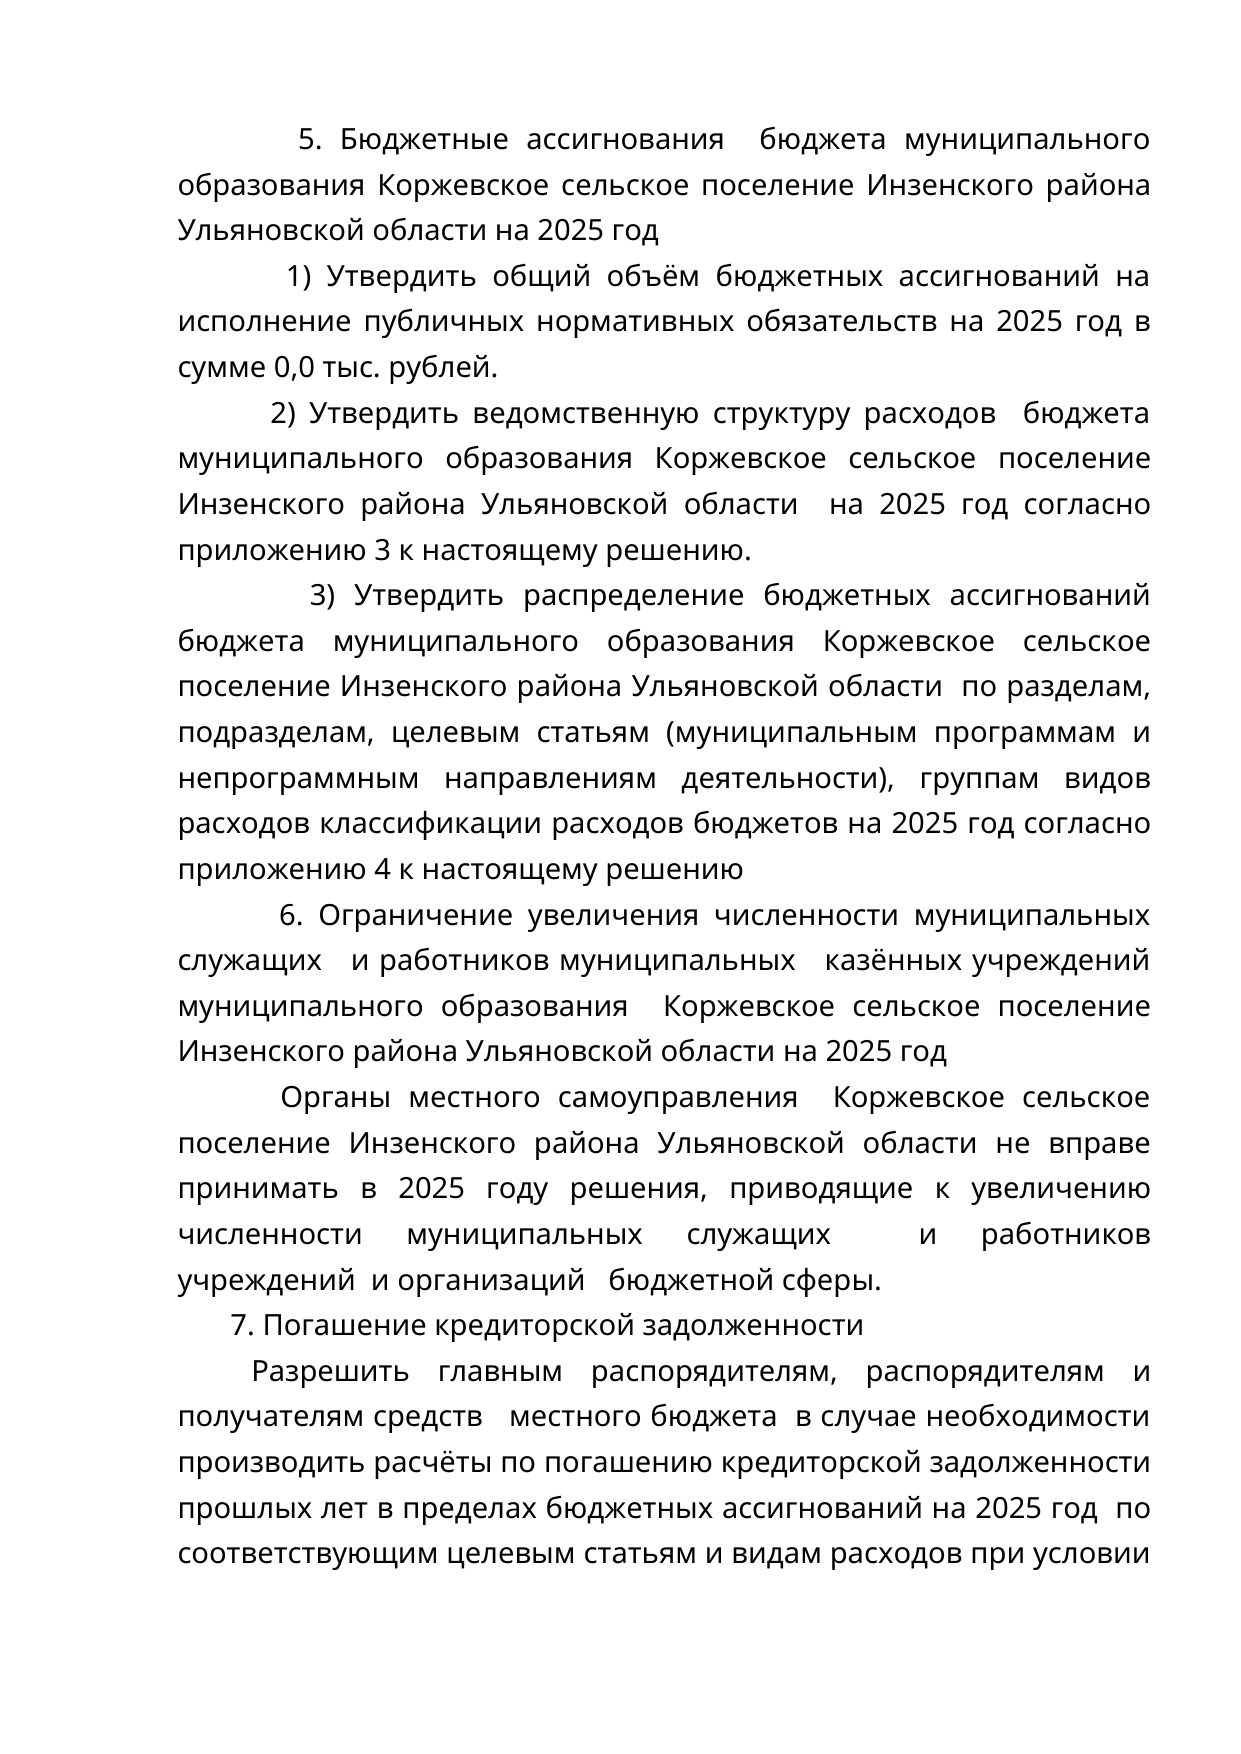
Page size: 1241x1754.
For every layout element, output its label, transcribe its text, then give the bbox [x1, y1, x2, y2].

text 6. Ограничение увеличения численности муниципальных служащих и работников муниципальных казённых учреждений муниципального образования Коржевское сельское поселение Инзенского района Ульяновской области на 2025 год [177, 894, 1152, 1070]
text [177, 1350, 1152, 1572]
text 5. Бюджетные ассигнования бюджета муниципального образования Коржевское сельское поселение Инзенского района Ульяновской области на 2025 год [177, 118, 1152, 249]
text 3) Утвердить распределение бюджетных ассигнований бюджета муниципального образования Коржевское сельское поселение Инзенского района Ульяновской области по разделам, подразделам, целевым статьям (муниципальным программам и непрограммным направлениям деятельности), группам видов расходов классификации расходов бюджетов на 2025 год согласно приложению 4 к настоящему решению [177, 574, 1152, 888]
text 2) Утвердить ведомственную структуру расходов бюджета муниципального образования Коржевское сельское поселение Инзенского района Ульяновской области на 2025 год согласно приложению 3 к настоящему решению. [177, 392, 1152, 568]
text 7. Погашение кредиторской задолженности [177, 1304, 1152, 1344]
text Органы местного самоуправления Коржевское сельское поселение Инзенского района Ульяновской области не вправе принимать в 2025 году решения, приводящие к увеличению численности муниципальных служащих и работников учреждений и организаций бюджетной сферы. [177, 1076, 1152, 1298]
text 1) Утвердить общий объём бюджетных ассигнований на исполнение публичных нормативных обязательств на 2025 год в сумме 0,0 тыс. рублей. [177, 255, 1152, 386]
